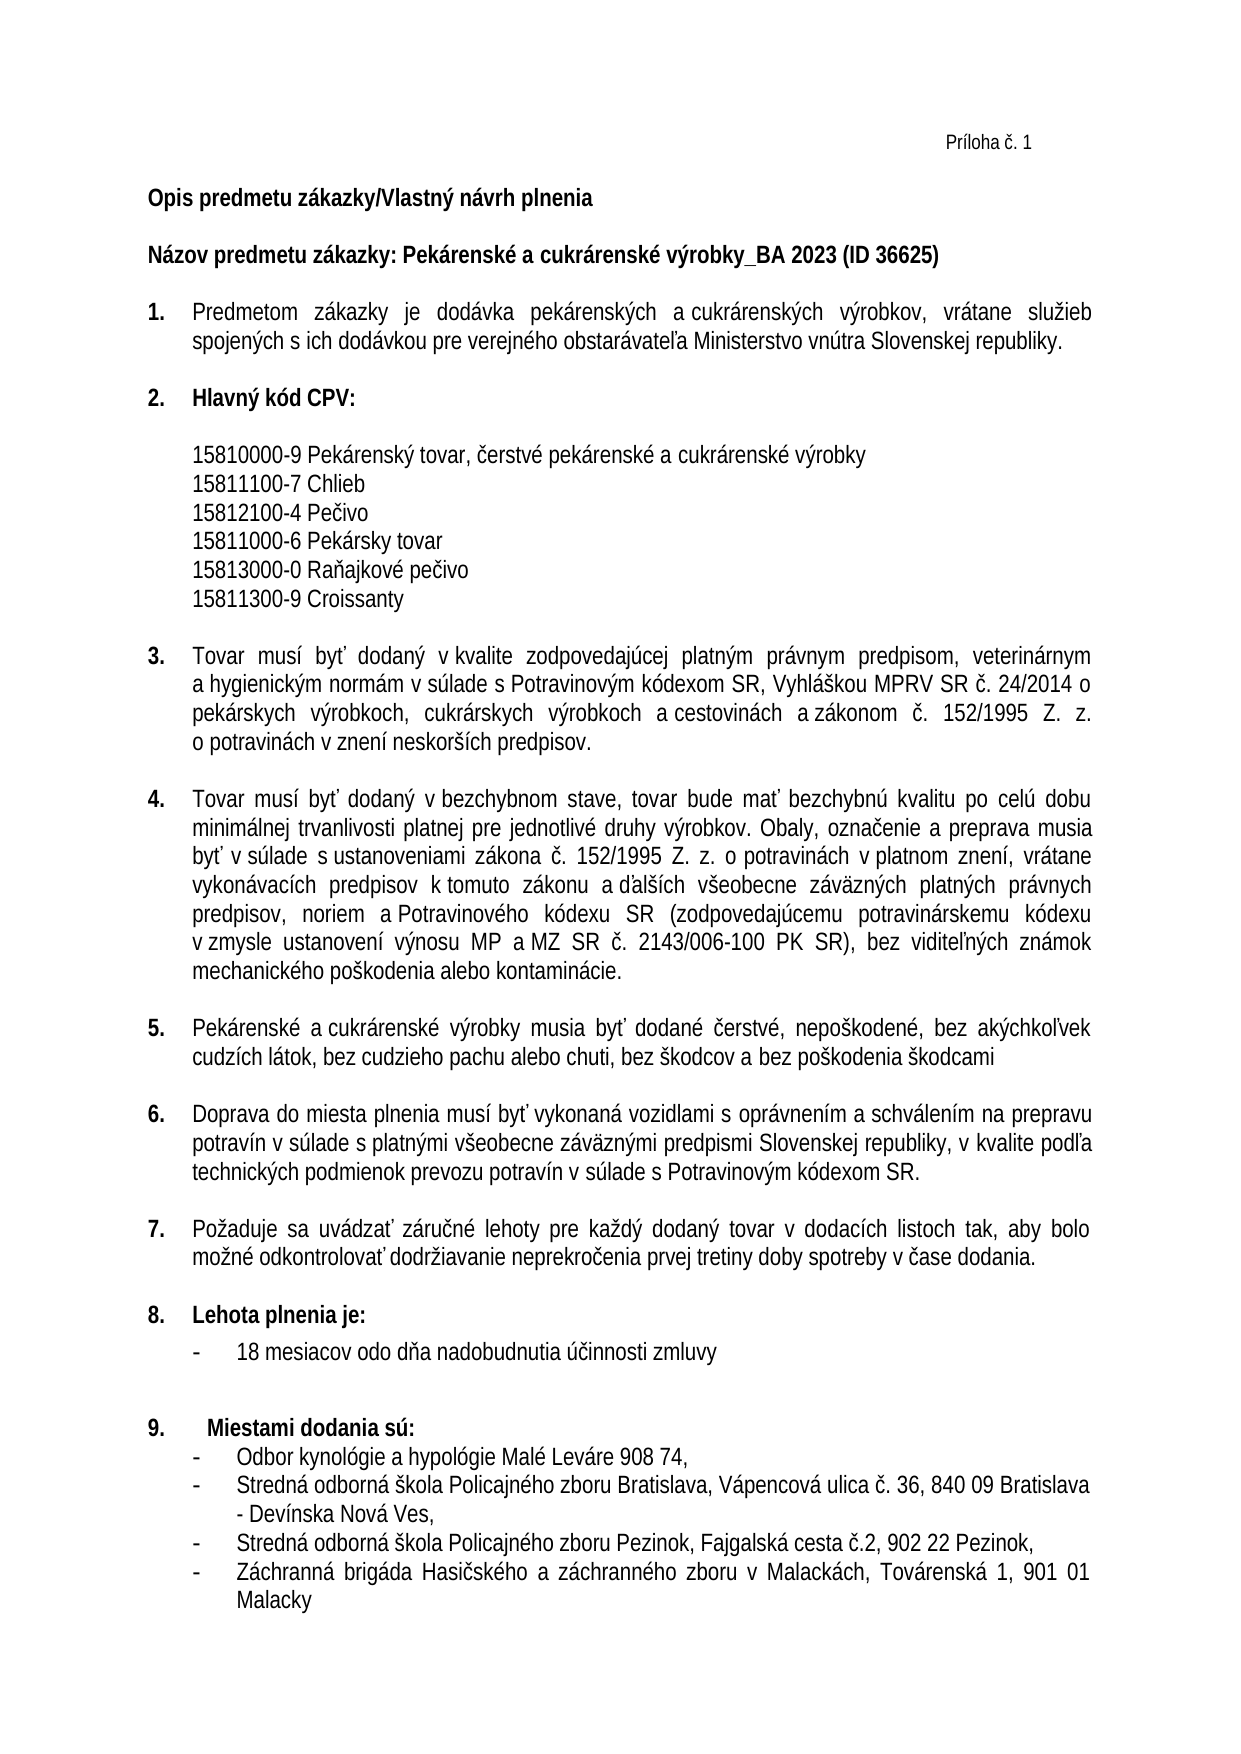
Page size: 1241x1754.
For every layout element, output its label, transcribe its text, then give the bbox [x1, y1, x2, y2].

list 15812100-4 Pečivo [192, 498, 1092, 526]
list Tovar musí byť dodaný v kvalite zodpovedajúcej platným právnym predpisom, veterinárnym a hygienickým normám v súlade s Potravinovým kódexom SR, Vyhláškou MPRV SR č. 24/2014 o pekárskych výrobkoch, cukrárskych výrobkoch a cestovinách a zákonom č. 152/1995 Z. z. o potravinách v znení neskorších predpisov. [148, 641, 1092, 755]
list 15811300-9 Croissanty [192, 583, 1092, 612]
list 15811000-6 Pekársky tovar [192, 526, 1092, 555]
list Predmetom zákazky je dodávka pekárenských a cukrárenských výrobkov, vrátane služieb spojených s ich dodávkou pre verejného obstarávateľa Ministerstvo vnútra Slovenskej republiky. [148, 297, 1092, 354]
text Príloha č. 1 [148, 130, 1092, 154]
list 18 mesiacov odo dňa nadobudnutia účinnosti zmluvy [192, 1337, 1092, 1366]
list Požaduje sa uvádzať záručné lehoty pre každý dodaný tovar v dodacích listoch tak, aby bolo možné odkontrolovať dodržiavanie neprekročenia prvej tretiny doby spotreby v čase dodania. [148, 1214, 1092, 1271]
list 15811100-7 Chlieb [192, 469, 1092, 498]
list Stredná odborná škola Policajného zboru Pezinok, Fajgalská cesta č.2, 902 22 Pezinok, [192, 1528, 1092, 1556]
list 15810000-9 Pekárenský tovar, čerstvé pekárenské a cukrárenské výrobky [192, 440, 1092, 469]
list Stredná odborná škola Policajného zboru Bratislava, Vápencová ulica č. 36, 840 09 Bratislava - Devínska Nová Ves, [192, 1470, 1092, 1528]
text Opis predmetu zákazky/Vlastný návrh plnenia [148, 182, 1092, 211]
text Názov predmetu zákazky: Pekárenské a cukrárenské výrobky_BA 2023 (ID 36625) [148, 240, 1092, 268]
list Miestami dodania sú: [148, 1413, 1092, 1442]
list Doprava do miesta plnenia musí byť vykonaná vozidlami s oprávnením a schválením na prepravu potravín v súlade s platnými všeobecne záväznými predpismi Slovenskej republiky, v kvalite podľa technických podmienok prevozu potravín v súlade s Potravinovým kódexom SR. [148, 1099, 1092, 1185]
list Hlavný kód CPV: [148, 383, 1092, 412]
list Tovar musí byť dodaný v bezchybnom stave, tovar bude mať bezchybnú kvalitu po celú dobu minimálnej trvanlivosti platnej pre jednotlivé druhy výrobkov. Obaly, označenie a preprava musia byť v súlade s ustanoveniami zákona č. 152/1995 Z. z. o potravinách v platnom znení, vrátane vykonávacích predpisov k tomuto zákonu a ďalších všeobecne záväzných platných právnych predpisov, noriem a Potravinového kódexu SR (zodpovedajúcemu potravinárskemu kódexu v zmysle ustanovení výnosu MP a MZ SR č. 2143/006-100 PK SR), bez viditeľných známok mechanického poškodenia alebo kontaminácie. [148, 784, 1092, 984]
list Záchranná brigáda Hasičského a záchranného zboru v Malackách, Továrenská 1, 901 01 Malacky [192, 1556, 1092, 1614]
list Lehota plnenia je: [148, 1300, 1092, 1328]
list 15813000-0 Raňajkové pečivo [192, 555, 1092, 583]
list Pekárenské a cukrárenské výrobky musia byť dodané čerstvé, nepoškodené, bez akýchkoľvek cudzích látok, bez cudzieho pachu alebo chuti, bez škodcov a bez poškodenia škodcami [148, 1013, 1092, 1071]
list Odbor kynológie a hypológie Malé Leváre 908 74, [192, 1442, 1092, 1470]
